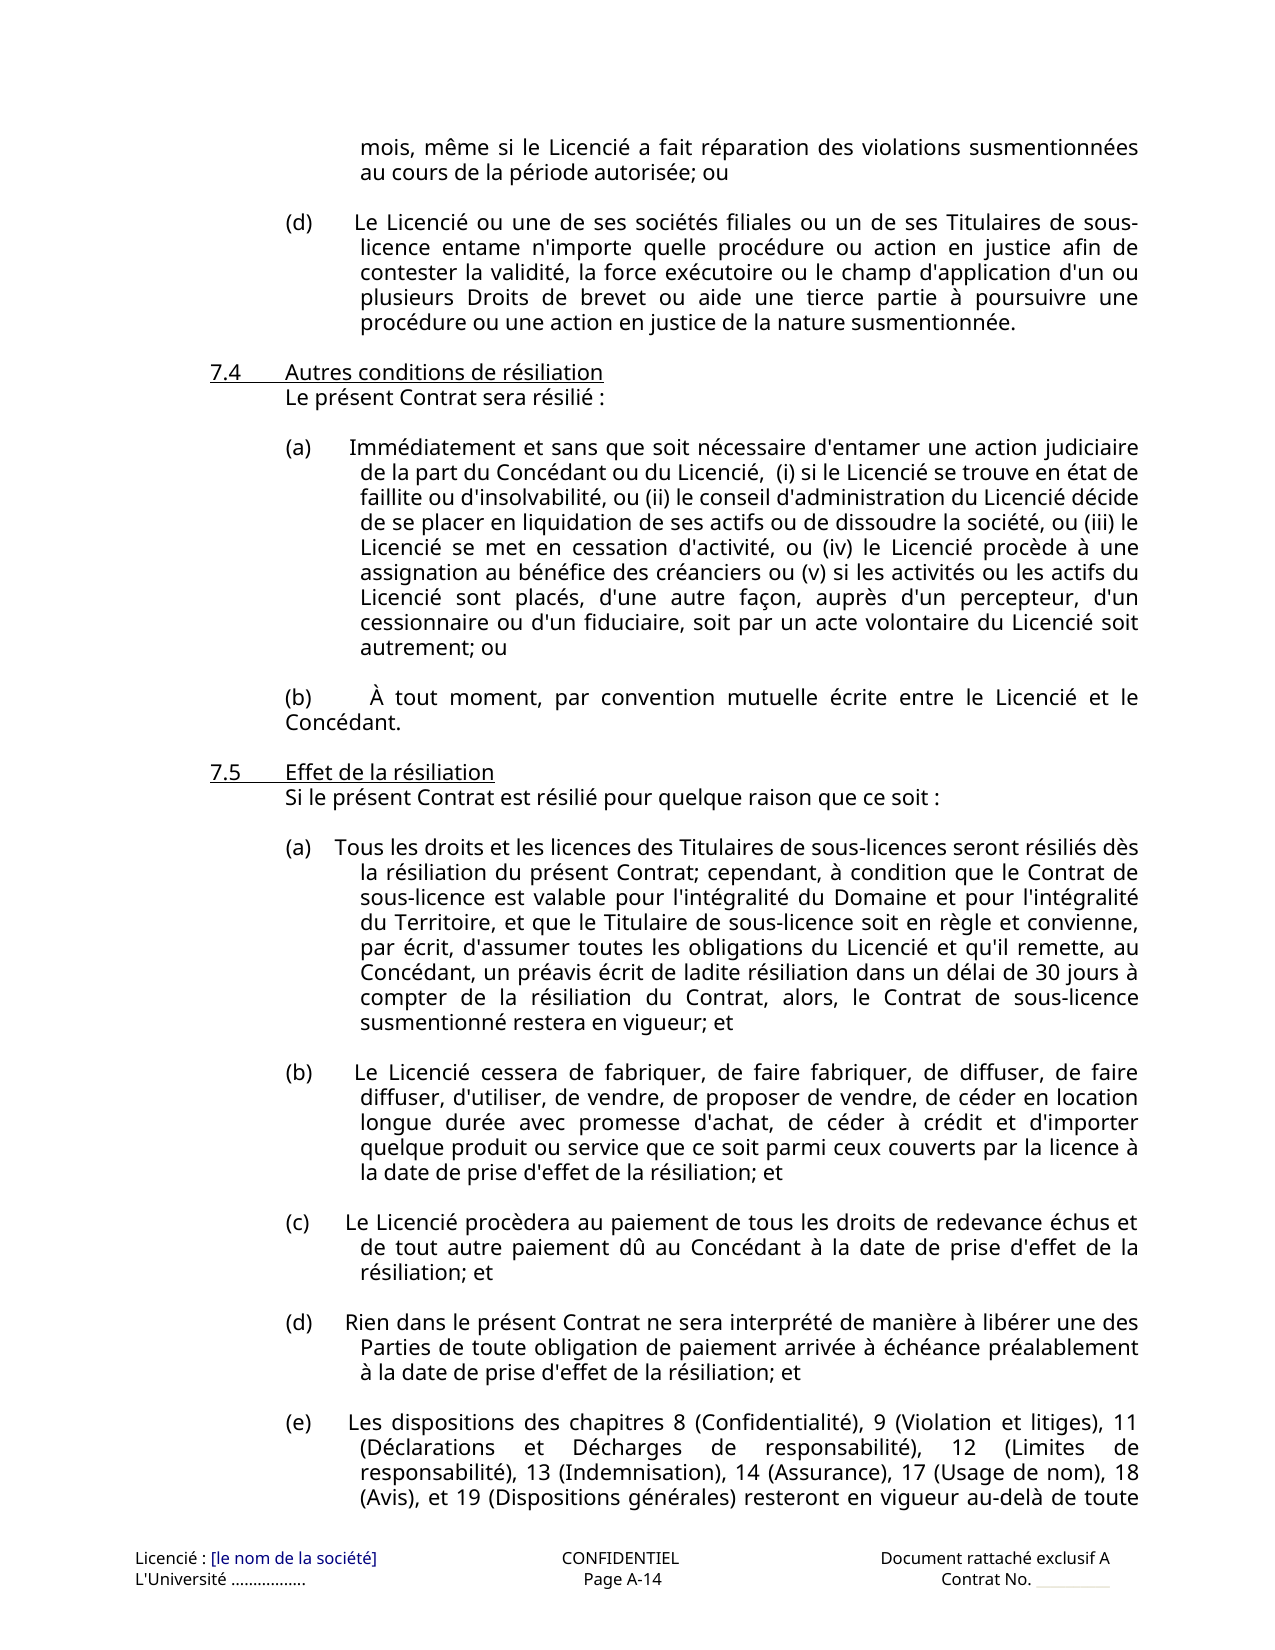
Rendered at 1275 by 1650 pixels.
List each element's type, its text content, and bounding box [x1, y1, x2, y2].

text Si le présent Contrat est résilié pour quelque raison que ce soit : [135, 785, 1140, 810]
text (c) Le Licencié procèdera au paiement de tous les droits de redevance échus et de tout autre paiement dû au Concédant à la date de prise d'effet de la résiliation; et [286, 1210, 1140, 1285]
text (b) Le Licencié cessera de fabriquer, de faire fabriquer, de diffuser, de faire diffuser, d'utiliser, de vendre, de proposer de vendre, de céder en location longue durée avec promesse d'achat, de céder à crédit et d'importer quelque produit ou service que ce soit parmi ceux couverts par la licence à la date de prise d'effet de la résiliation; et [286, 1060, 1140, 1185]
text Le présent Contrat sera résilié : [285, 385, 1140, 410]
text (a) Immédiatement et sans que soit nécessaire d'entamer une action judiciaire de la part du Concédant ou du Licencié, (i) si le Licencié se trouve en état de faillite ou d'insolvabilité, ou (ii) le conseil d'administration du Licencié décide de se placer en liquidation de ses actifs ou de dissoudre la société, ou (iii) le Licencié se met en cessation d'activité, ou (iv) le Licencié procède à une assignation au bénéfice des créanciers ou (v) si les activités ou les actifs du Licencié sont placés, d'une autre façon, auprès d'un percepteur, d'un cessionnaire ou d'un fiduciaire, soit par un acte volontaire du Licencié soit autrement; ou [286, 435, 1140, 660]
subtitle 7.5 Effet de la résiliation [210, 760, 1140, 785]
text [286, 135, 1140, 185]
text (b) À tout moment, par convention mutuelle écrite entre le Licencié et le Concédant. [285, 685, 1140, 735]
text (a) Tous les droits et les licences des Titulaires de sous-licences seront résiliés dès la résiliation du présent Contrat; cependant, à condition que le Contrat de sous-licence est valable pour l'intégralité du Domaine et pour l'intégralité du Territoire, et que le Titulaire de sous-licence soit en règle et convienne, par écrit, d'assumer toutes les obligations du Licencié et qu'il remette, au Concédant, un préavis écrit de ladite résiliation dans un délai de 30 jours à compter de la résiliation du Contrat, alors, le Contrat de sous-licence susmentionné restera en vigueur; et [286, 835, 1140, 1035]
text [286, 1410, 1140, 1510]
text (d) Le Licencié ou une de ses sociétés filiales ou un de ses Titulaires de sous-licence entame n'importe quelle procédure ou action en justice afin de contester la validité, la force exécutoire ou le champ d'application d'un ou plusieurs Droits de brevet ou aide une tierce partie à poursuivre une procédure ou une action en justice de la nature susmentionnée. [286, 210, 1140, 335]
text (d) Rien dans le présent Contrat ne sera interprété de manière à libérer une des Parties de toute obligation de paiement arrivée à échéance préalablement à la date de prise d'effet de la résiliation; et [286, 1310, 1140, 1385]
subtitle 7.4 Autres conditions de résiliation [210, 360, 1140, 385]
